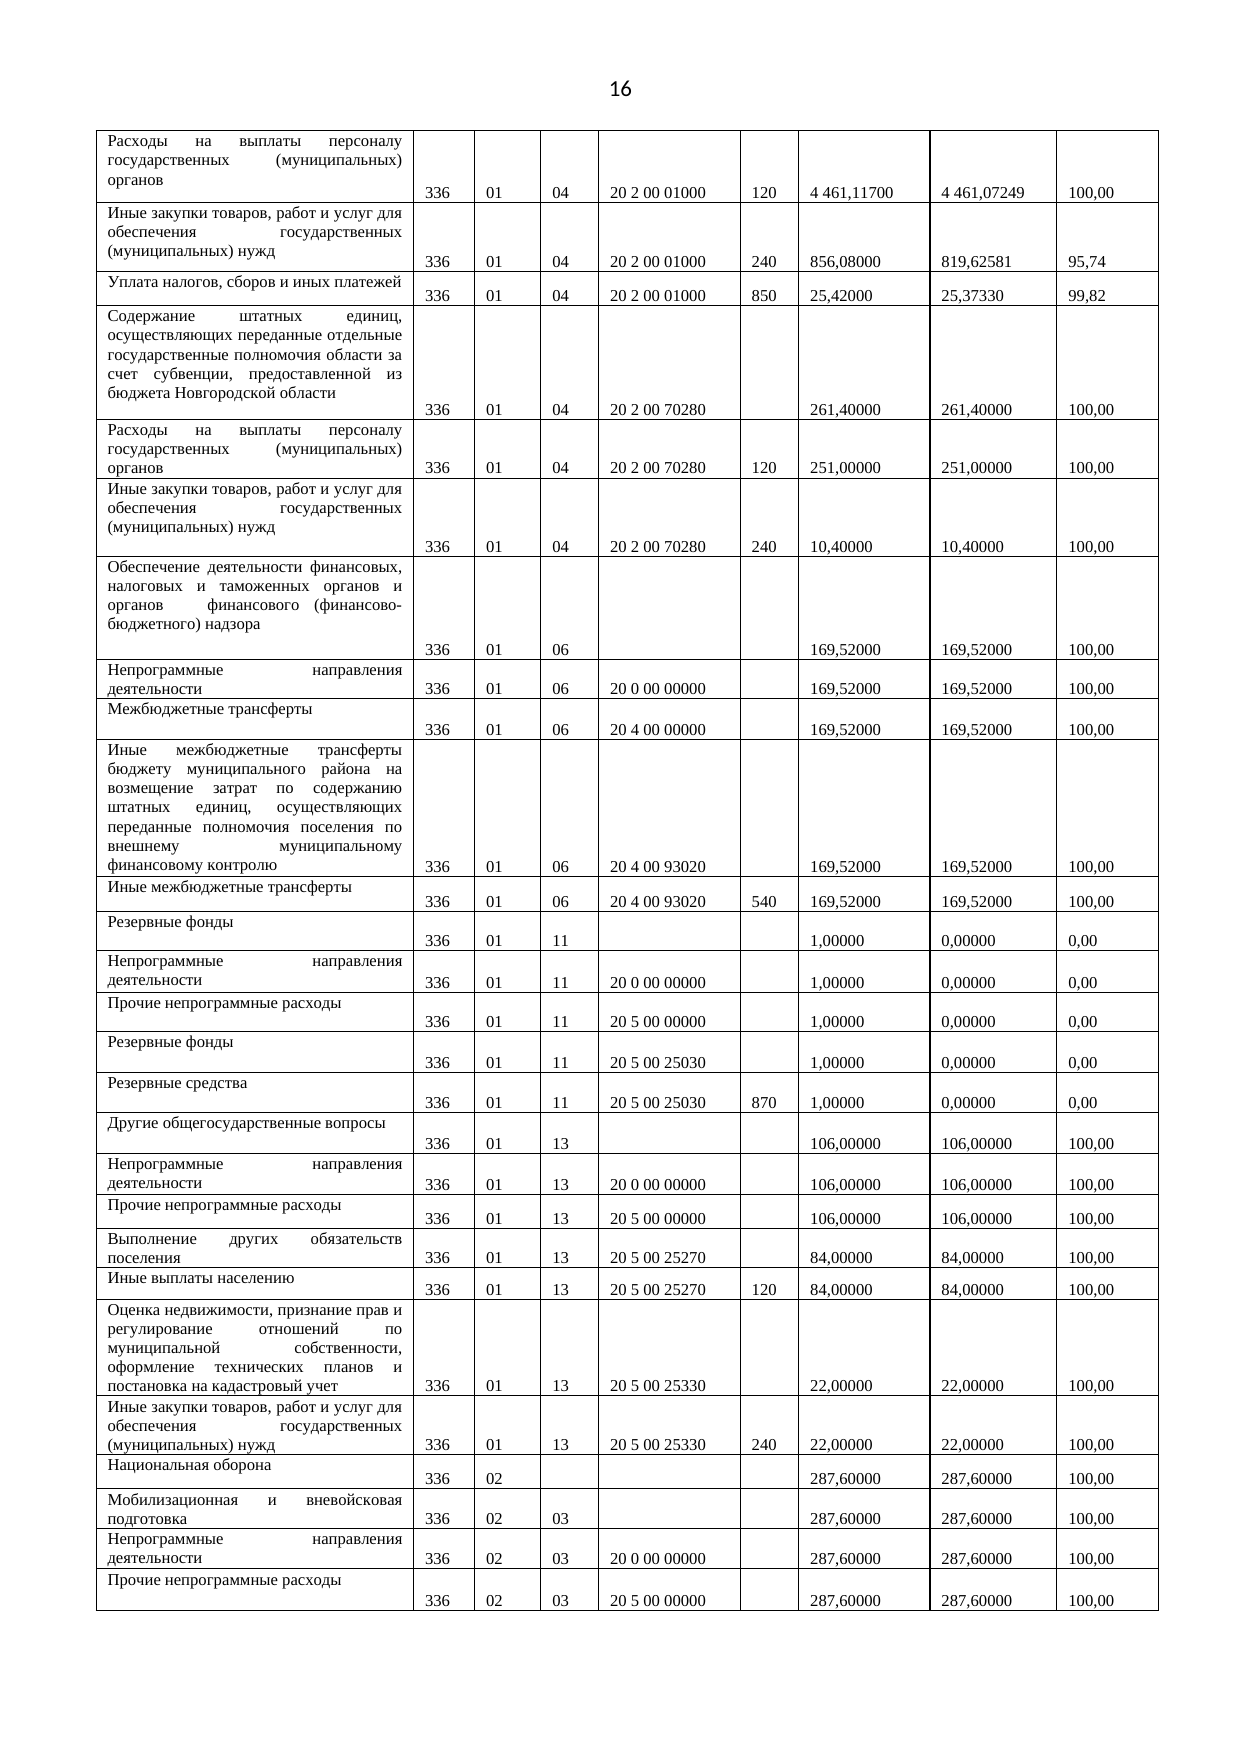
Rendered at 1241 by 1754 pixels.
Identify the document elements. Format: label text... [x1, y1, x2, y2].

table_cell 1,00000 [799, 912, 929, 950]
table_cell 4 461,07249 [931, 131, 1056, 202]
table_cell 169,52000 [799, 660, 929, 698]
table_cell [741, 1569, 798, 1610]
table_cell [741, 1529, 798, 1568]
table_cell 04 [541, 272, 598, 305]
table_cell 261,40000 [799, 306, 929, 419]
table_cell 11 [541, 1073, 598, 1112]
table_cell 0,00000 [931, 951, 1056, 992]
table_cell 287,60000 [799, 1529, 929, 1568]
table_cell 01 [475, 912, 540, 950]
table_cell Прочие непрограммные расходы [97, 993, 413, 1031]
table_cell [599, 1113, 740, 1153]
table_cell Резервные средства [97, 1073, 413, 1112]
table_cell 100,00 [1057, 740, 1158, 876]
table_cell 01 [475, 272, 540, 305]
table_cell 20 5 00 25330 [599, 1396, 740, 1454]
table_cell 25,37330 [931, 272, 1056, 305]
table_cell 100,00 [1057, 1195, 1158, 1228]
table_cell 02 [475, 1455, 540, 1488]
table_cell 336 [414, 557, 474, 659]
table_cell 20 5 00 00000 [599, 1569, 740, 1610]
table_cell 251,00000 [931, 420, 1056, 477]
table_cell 540 [741, 877, 798, 911]
table_cell 20 5 00 25330 [599, 1300, 740, 1395]
table_cell [741, 1113, 798, 1153]
table_cell 01 [475, 1154, 540, 1193]
table_cell 20 2 00 70280 [599, 420, 740, 477]
table_cell [741, 1154, 798, 1193]
table_cell 06 [541, 660, 598, 698]
table_cell 0,00 [1057, 912, 1158, 950]
table_cell 06 [541, 740, 598, 876]
table_cell 02 [475, 1489, 540, 1528]
table_cell 11 [541, 951, 598, 992]
table_cell [741, 1300, 798, 1395]
table_cell 1,00000 [799, 1073, 929, 1112]
table_cell 100,00 [1057, 479, 1158, 556]
table_cell [599, 1489, 740, 1528]
table_cell 84,00000 [799, 1268, 929, 1298]
table_cell 336 [414, 1300, 474, 1395]
table_cell 1,00000 [799, 951, 929, 992]
table_cell 01 [475, 306, 540, 419]
table_cell 240 [741, 203, 798, 271]
table_cell 01 [475, 877, 540, 911]
table_cell [741, 740, 798, 876]
table_cell 336 [414, 1489, 474, 1528]
table_cell 0,00 [1057, 993, 1158, 1031]
table_cell 01 [475, 557, 540, 659]
table_cell [741, 557, 798, 659]
table_cell 20 0 00 00000 [599, 1154, 740, 1193]
table_cell 336 [414, 699, 474, 739]
table_cell 20 0 00 00000 [599, 1529, 740, 1568]
table_cell 336 [414, 1569, 474, 1610]
table_cell 11 [541, 912, 598, 950]
table_cell 287,60000 [799, 1569, 929, 1610]
table_cell 336 [414, 1154, 474, 1193]
table_cell 06 [541, 699, 598, 739]
table_cell 20 5 00 00000 [599, 1195, 740, 1228]
table_cell [741, 951, 798, 992]
table_cell 100,00 [1057, 1154, 1158, 1193]
table_cell 01 [475, 1396, 540, 1454]
table_cell 04 [541, 131, 598, 202]
table_cell [741, 306, 798, 419]
table_cell [741, 1229, 798, 1267]
table_cell 336 [414, 1073, 474, 1112]
table_cell 01 [475, 660, 540, 698]
table_cell 01 [475, 951, 540, 992]
table_cell 336 [414, 1113, 474, 1153]
table_cell 01 [475, 1032, 540, 1072]
table_cell 100,00 [1057, 1268, 1158, 1298]
table_cell 0,00 [1057, 1073, 1158, 1112]
table_cell Прочие непрограммные расходы [97, 1195, 413, 1228]
table_cell 100,00 [1057, 131, 1158, 202]
table_cell 01 [475, 1073, 540, 1112]
table_cell 100,00 [1057, 699, 1158, 739]
table_cell 04 [541, 479, 598, 556]
table_cell 22,00000 [799, 1300, 929, 1395]
table_cell Непрограммные направления деятельности [97, 951, 413, 992]
table_cell Непрограммные направления деятельности [97, 660, 413, 698]
table_cell 84,00000 [931, 1229, 1056, 1267]
table_cell 100,00 [1057, 1300, 1158, 1395]
table_cell 01 [475, 420, 540, 477]
table_cell 336 [414, 993, 474, 1031]
table_cell 336 [414, 1195, 474, 1228]
table_cell 169,52000 [799, 557, 929, 659]
table_cell 106,00000 [799, 1154, 929, 1193]
table_cell 251,00000 [799, 420, 929, 477]
table_cell 13 [541, 1268, 598, 1298]
table_cell 336 [414, 203, 474, 271]
table_cell 106,00000 [799, 1113, 929, 1153]
table_cell 240 [741, 1396, 798, 1454]
table_cell 20 5 00 25030 [599, 1032, 740, 1072]
table_cell 01 [475, 131, 540, 202]
table_cell 120 [741, 420, 798, 477]
table_cell 120 [741, 1268, 798, 1298]
table_cell Прочие непрограммные расходы [97, 1569, 413, 1610]
table_cell 0,00000 [931, 1032, 1056, 1072]
table_cell 01 [475, 993, 540, 1031]
table_cell 106,00000 [931, 1113, 1056, 1153]
table_cell 100,00 [1057, 1455, 1158, 1488]
table_cell Резервные фонды [97, 1032, 413, 1072]
table_cell Обеспечение деятельности финансовых, налоговых и таможенных органов и органов финансового (финансово-бюджетного) надзора [97, 557, 413, 659]
table_cell [599, 557, 740, 659]
table_cell Непрограммные направления деятельности [97, 1529, 413, 1568]
table_cell 336 [414, 951, 474, 992]
table_cell 336 [414, 1229, 474, 1267]
table_cell 20 2 00 01000 [599, 272, 740, 305]
table_cell 1,00000 [799, 1032, 929, 1072]
table_cell 01 [475, 740, 540, 876]
table_cell 03 [541, 1489, 598, 1528]
table_cell 20 2 00 01000 [599, 203, 740, 271]
table_cell Непрограммные направления деятельности [97, 1154, 413, 1193]
table_cell 100,00 [1057, 306, 1158, 419]
table_cell 336 [414, 740, 474, 876]
table_cell 336 [414, 420, 474, 477]
table_cell 169,52000 [799, 699, 929, 739]
table_cell Иные закупки товаров, работ и услуг для обеспечения государственных (муниципальных) нужд [97, 203, 413, 271]
table_cell 106,00000 [799, 1195, 929, 1228]
table_cell 287,60000 [931, 1489, 1056, 1528]
table_cell Расходы на выплаты персоналу государственных (муниципальных) органов [97, 131, 413, 202]
table_cell 20 5 00 00000 [599, 993, 740, 1031]
table_cell 01 [475, 1195, 540, 1228]
table_cell 261,40000 [931, 306, 1056, 419]
table_cell 287,60000 [799, 1489, 929, 1528]
table_cell 13 [541, 1154, 598, 1193]
table_cell 20 4 00 00000 [599, 699, 740, 739]
table_cell 100,00 [1057, 1229, 1158, 1267]
table_cell Национальная оборона [97, 1455, 413, 1488]
table_cell 13 [541, 1195, 598, 1228]
table_cell 100,00 [1057, 1396, 1158, 1454]
table_cell 20 0 00 00000 [599, 951, 740, 992]
table_cell [741, 1455, 798, 1488]
table_cell 100,00 [1057, 1529, 1158, 1568]
table_cell 336 [414, 1268, 474, 1298]
table_cell 336 [414, 1032, 474, 1072]
table_cell 106,00000 [931, 1195, 1056, 1228]
table_cell [599, 912, 740, 950]
table_cell 04 [541, 420, 598, 477]
table_cell [741, 912, 798, 950]
table_cell 819,62581 [931, 203, 1056, 271]
table_cell 06 [541, 557, 598, 659]
table_cell 03 [541, 1529, 598, 1568]
table_cell 13 [541, 1300, 598, 1395]
table_cell 287,60000 [931, 1455, 1056, 1488]
table_cell Иные закупки товаров, работ и услуг для обеспечения государственных (муниципальных) нужд [97, 479, 413, 556]
table_cell 169,52000 [931, 699, 1056, 739]
table_cell 169,52000 [931, 660, 1056, 698]
table_cell 22,00000 [799, 1396, 929, 1454]
table_cell 04 [541, 203, 598, 271]
table_cell 10,40000 [799, 479, 929, 556]
table_cell [541, 1455, 598, 1488]
table_cell [741, 660, 798, 698]
table_cell 01 [475, 479, 540, 556]
table_cell 20 4 00 93020 [599, 740, 740, 876]
table_cell 0,00000 [931, 912, 1056, 950]
table_cell 99,82 [1057, 272, 1158, 305]
table_cell 06 [541, 877, 598, 911]
table_cell Расходы на выплаты персоналу государственных (муниципальных) органов [97, 420, 413, 477]
table_cell 240 [741, 479, 798, 556]
table_cell 25,42000 [799, 272, 929, 305]
table_cell [741, 1195, 798, 1228]
table_cell 20 2 00 70280 [599, 479, 740, 556]
table_cell 95,74 [1057, 203, 1158, 271]
table_cell 100,00 [1057, 877, 1158, 911]
table_cell 336 [414, 1529, 474, 1568]
table_cell 11 [541, 1032, 598, 1072]
table_cell Оценка недвижимости, признание прав и регулирование отношений по муниципальной собственности, оформление технических планов и постановка на кадастровый учет [97, 1300, 413, 1395]
table_cell [741, 1489, 798, 1528]
table_cell 336 [414, 131, 474, 202]
table_cell 169,52000 [799, 877, 929, 911]
table_cell 850 [741, 272, 798, 305]
table_cell 336 [414, 912, 474, 950]
table_cell Мобилизационная и вневойсковая подготовка [97, 1489, 413, 1528]
table_cell 100,00 [1057, 1569, 1158, 1610]
table_cell Выполнение других обязательств поселения [97, 1229, 413, 1267]
table_cell Другие общегосударственные вопросы [97, 1113, 413, 1153]
table_cell Резервные фонды [97, 912, 413, 950]
table_cell 20 2 00 70280 [599, 306, 740, 419]
table_cell Иные закупки товаров, работ и услуг для обеспечения государственных (муниципальных) нужд [97, 1396, 413, 1454]
table_cell 336 [414, 306, 474, 419]
table_cell 100,00 [1057, 660, 1158, 698]
table_cell 22,00000 [931, 1300, 1056, 1395]
table_cell Иные межбюджетные трансферты бюджету муниципального района на возмещение затрат по содержанию штатных единиц, осуществляющих переданные полномочия поселения по внешнему муниципальному финансовому контролю [97, 740, 413, 876]
table_cell [599, 1455, 740, 1488]
table_cell 100,00 [1057, 420, 1158, 477]
table_cell 169,52000 [931, 877, 1056, 911]
table_cell 84,00000 [931, 1268, 1056, 1298]
table_cell Содержание штатных единиц, осуществляющих переданные отдельные государственные полномочия области за счет субвенции, предоставленной из бюджета Новгородской области [97, 306, 413, 419]
table_cell 04 [541, 306, 598, 419]
table_cell 0,00 [1057, 951, 1158, 992]
table_cell 0,00000 [931, 1073, 1056, 1112]
table_cell 336 [414, 877, 474, 911]
table_cell 336 [414, 1455, 474, 1488]
table_cell 84,00000 [799, 1229, 929, 1267]
table_cell 4 461,11700 [799, 131, 929, 202]
table_cell 20 5 00 25270 [599, 1268, 740, 1298]
table_cell 287,60000 [931, 1529, 1056, 1568]
table_cell 02 [475, 1569, 540, 1610]
table_cell 336 [414, 479, 474, 556]
table_cell 856,08000 [799, 203, 929, 271]
table_cell 02 [475, 1529, 540, 1568]
table_cell 100,00 [1057, 1113, 1158, 1153]
table_cell 169,52000 [931, 740, 1056, 876]
table_cell [741, 1032, 798, 1072]
table_cell 11 [541, 993, 598, 1031]
table_cell 20 0 00 00000 [599, 660, 740, 698]
table_cell 0,00000 [931, 993, 1056, 1031]
table_cell 20 5 00 25030 [599, 1073, 740, 1112]
table_cell 13 [541, 1396, 598, 1454]
table_cell Межбюджетные трансферты [97, 699, 413, 739]
table_cell 01 [475, 1268, 540, 1298]
table_cell 336 [414, 1396, 474, 1454]
table_cell 1,00000 [799, 993, 929, 1031]
table_cell 01 [475, 699, 540, 739]
table_cell [741, 993, 798, 1031]
table_cell 100,00 [1057, 557, 1158, 659]
table_cell 169,52000 [931, 557, 1056, 659]
table_cell Иные межбюджетные трансферты [97, 877, 413, 911]
table_cell [741, 699, 798, 739]
table_cell 01 [475, 1113, 540, 1153]
table_cell 01 [475, 1300, 540, 1395]
table_cell 100,00 [1057, 1489, 1158, 1528]
table_cell 13 [541, 1229, 598, 1267]
table_cell 106,00000 [931, 1154, 1056, 1193]
table_cell 287,60000 [799, 1455, 929, 1488]
table_cell 870 [741, 1073, 798, 1112]
table_cell 13 [541, 1113, 598, 1153]
table_cell 01 [475, 203, 540, 271]
table_cell 287,60000 [931, 1569, 1056, 1610]
table_cell 0,00 [1057, 1032, 1158, 1072]
table_cell 22,00000 [931, 1396, 1056, 1454]
table_cell 20 5 00 25270 [599, 1229, 740, 1267]
table_cell Уплата налогов, сборов и иных платежей [97, 272, 413, 305]
table_cell Иные выплаты населению [97, 1268, 413, 1298]
table_cell 20 4 00 93020 [599, 877, 740, 911]
table_cell 20 2 00 01000 [599, 131, 740, 202]
table_cell 336 [414, 660, 474, 698]
table_cell 01 [475, 1229, 540, 1267]
table_cell 169,52000 [799, 740, 929, 876]
table_cell 336 [414, 272, 474, 305]
table_cell 03 [541, 1569, 598, 1610]
table_cell 120 [741, 131, 798, 202]
table_cell 10,40000 [931, 479, 1056, 556]
